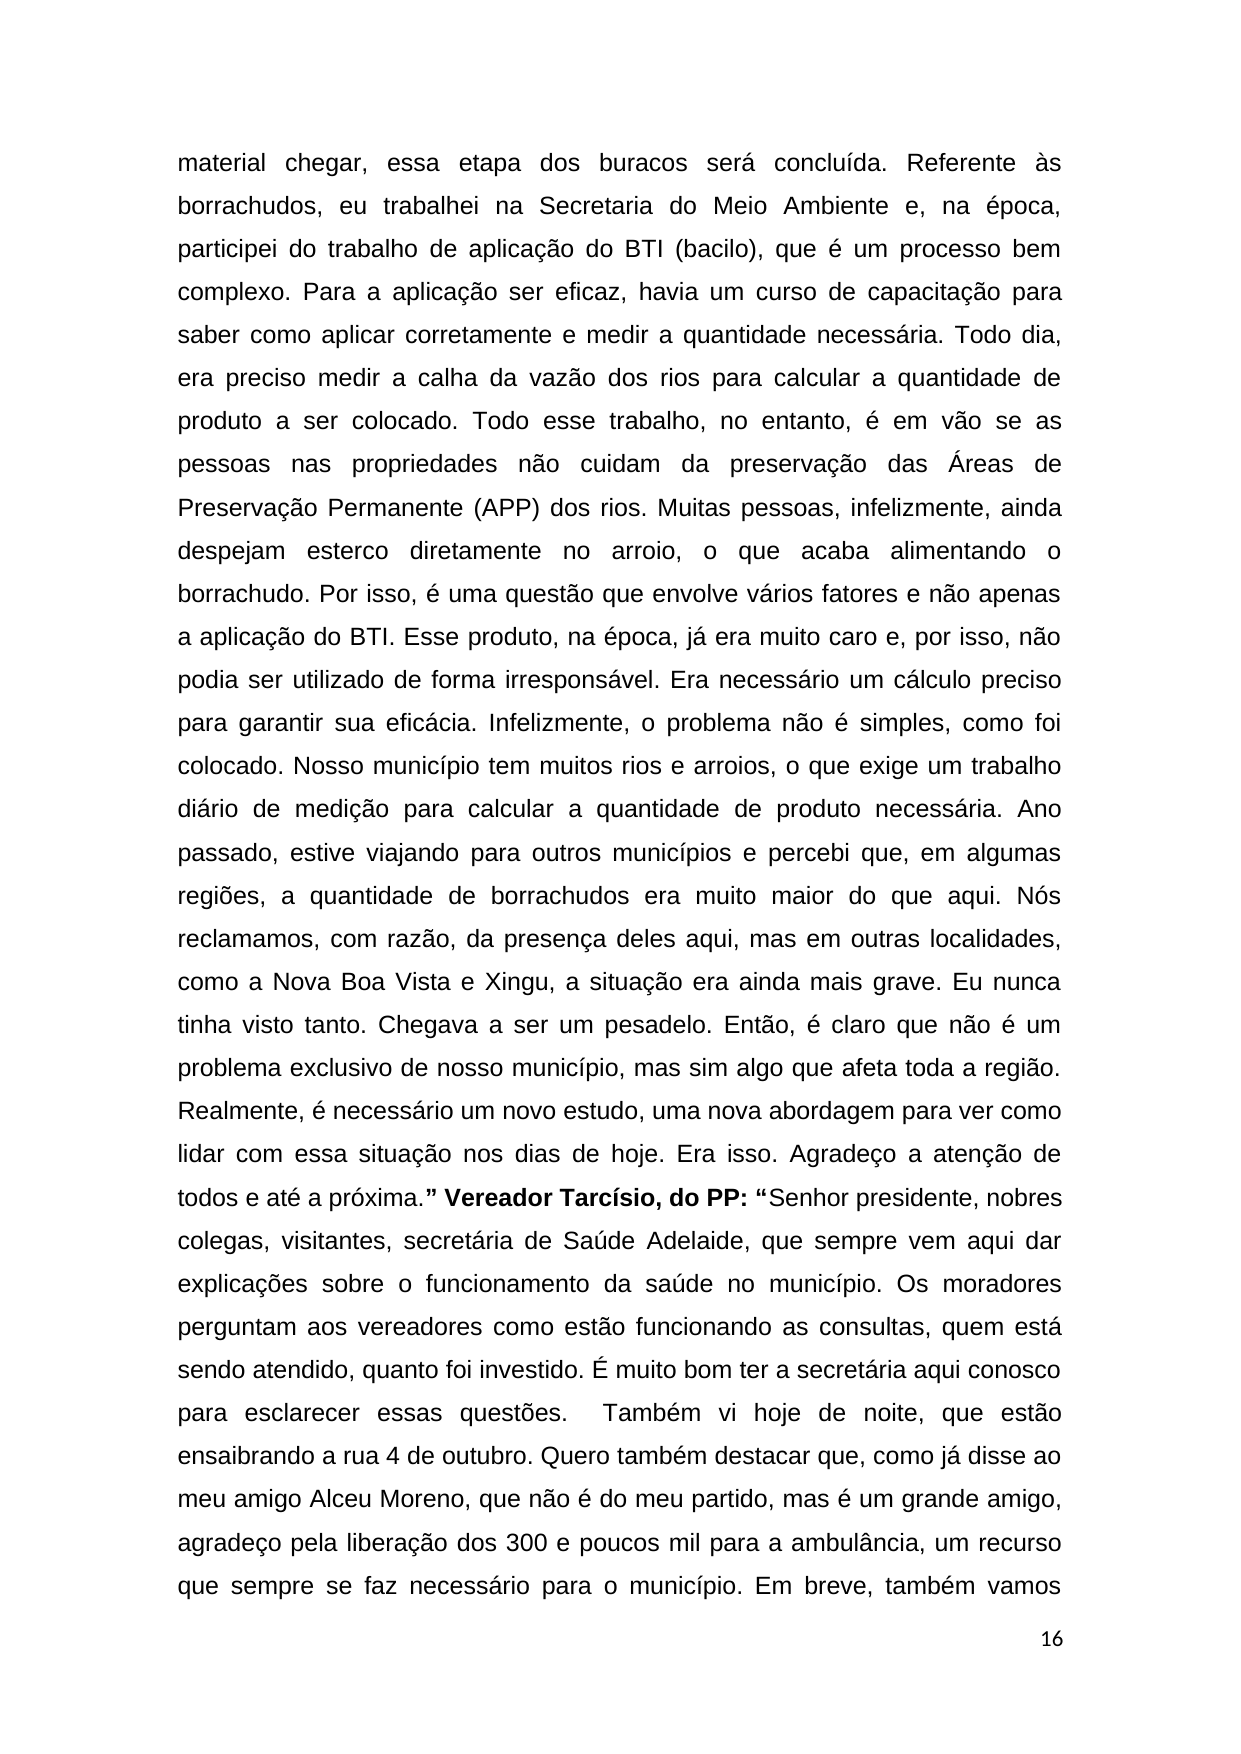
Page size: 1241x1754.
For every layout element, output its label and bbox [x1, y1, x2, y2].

text [177, 148, 1063, 1599]
